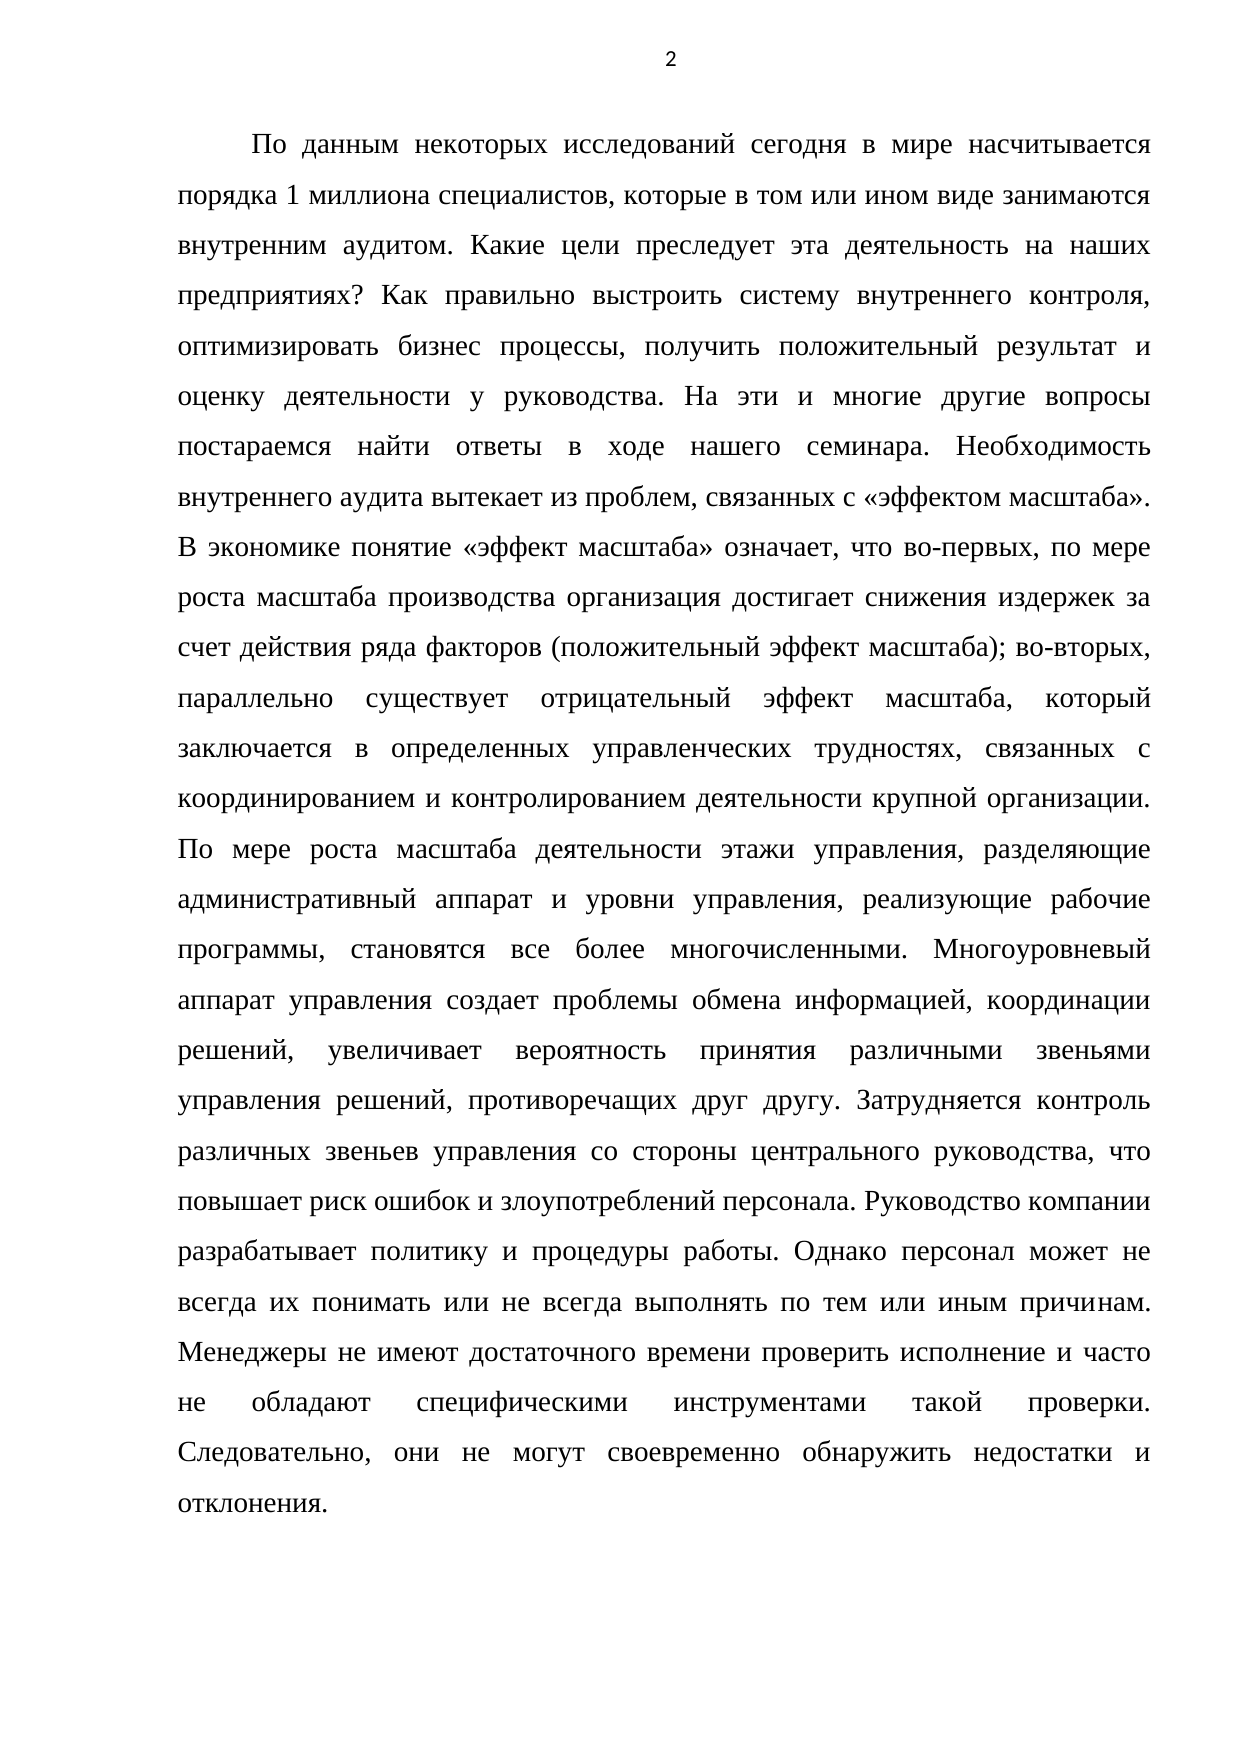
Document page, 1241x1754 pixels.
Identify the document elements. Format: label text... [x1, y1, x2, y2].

text По данным некоторых исследований сегодня в мире насчитывается порядка 1 миллиона специалистов, которые в том или ином виде занимаются внутренним аудитом. Какие цели преследует эта деятельность на наших предприятиях? Как правильно выстроить систему внутреннего контроля, оптимизировать бизнес процессы, получить положительный результат и оценку деятельности у руководства. На эти и многие другие вопросы постараемся найти ответы в ходе нашего семинара. Необходимость внутреннего аудита вытекает из проблем, связанных с «эффектом масштаба». В экономике понятие «эффект масштаба» означает, что во-первых, по мере роста масштаба производства организация достигает снижения издержек за счет действия ряда факторов (положительный эффект масштаба); во-вторых, параллельно существует отрицательный эффект масштаба, который заключается в определенных управленческих трудностях, связанных с координированием и контролированием деятельности крупной организации. По мере роста масштаба деятельности этажи управления, разделяющие административный аппарат и уровни управления, реализующие рабочие программы, становятся все более многочисленными. Многоуровневый аппарат управления создает проблемы обмена информацией, координации решений, увеличивает вероятность принятия различными звеньями управления решений, противоречащих друг другу. Затрудняется контроль различных звеньев управления со стороны центрального руководства, что повышает риск ошибок и злоупотреблений персонала. Руководство компании разрабатывает политику и процедуры работы. Однако персонал может не всегда их понимать или не всегда выполнять по тем или иным причи­нам. Менеджеры не имеют достаточного времени проверить исполнение и часто не обладают специфическими инструментами такой проверки. Следовательно, они не могут своевременно обнаружить недостатки и отклонения. [177, 126, 1152, 1518]
